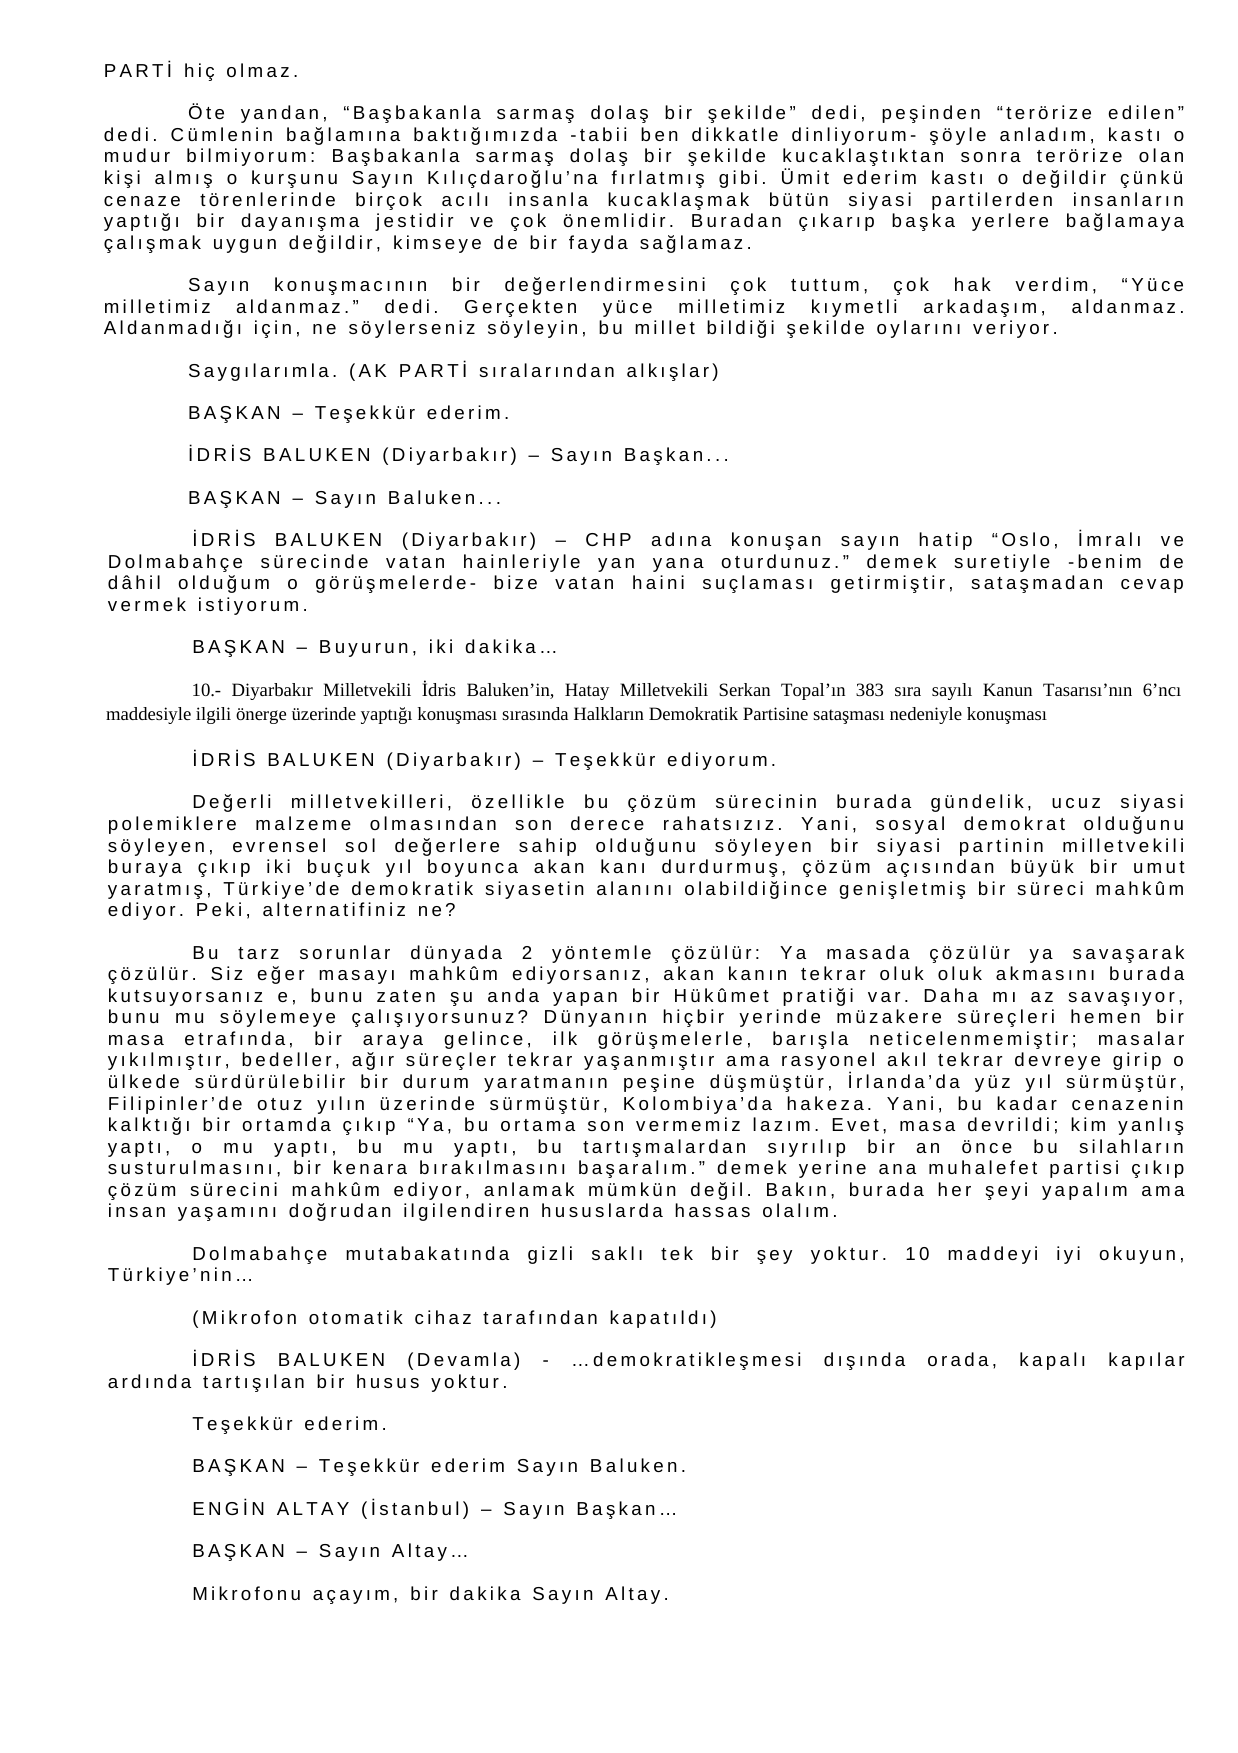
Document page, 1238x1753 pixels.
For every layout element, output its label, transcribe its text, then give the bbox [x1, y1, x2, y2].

text Bu tarz sorunlar dünyada 2 yöntemle çözülür: Ya masada çözülür ya savaşarak çözülür. Siz eğer masayı mahkûm ediyorsanız, akan kanın tekrar oluk oluk akmasını burada kutsuyorsanız e, bunu zaten şu anda yapan bir Hükûmet pratiği var. Daha mı az savaşıyor, bunu mu söylemeye çalışıyorsunuz? Dünyanın hiçbir yerinde müzakere süreçleri hemen bir masa etrafında, bir araya gelince, ilk görüşmelerle, barışla neticelenmemiştir; masalar yıkılmıştır, bedeller, ağır süreçler tekrar yaşanmıştır ama rasyonel akıl tekrar devreye girip o ülkede sürdürülebilir bir durum yaratmanın peşine düşmüştür, İrlanda’da yüz yıl sürmüştür, Filipinler’de otuz yılın üzerinde sürmüştür, Kolombiya’da hakeza. Yani, bu kadar cenazenin kalktığı bir ortamda çıkıp “Ya, bu ortama son vermemiz lazım. Evet, masa devrildi; kim yanlış yaptı, o mu yaptı, bu mu yaptı, bu tartışmalardan sıyrılıp bir an önce bu silahların susturulmasını, bir kenara bırakılmasını başaralım.” demek yerine ana muhalefet partisi çıkıp çözüm sürecini mahkûm ediyor, anlamak mümkün değil. Bakın, burada her şeyi yapalım ama insan yaşamını doğrudan ilgilendiren hususlarda hassas olalım. [108, 941, 1186, 1222]
text İDRİS BALUKEN (Diyarbakır) – Sayın Başkan... [103, 444, 1186, 466]
text BAŞKAN – Sayın Baluken... [103, 487, 1186, 508]
text İDRİS BALUKEN (Devamla) - …demokratikleşmesi dışında orada, kapalı kapılar ardında tartışılan bir husus yoktur. [108, 1349, 1186, 1392]
text BAŞKAN – Teşekkür ederim. [103, 402, 1186, 423]
text (Mikrofon otomatik cihaz tarafından kapatıldı) [108, 1307, 1186, 1328]
text Sayın konuşmacının bir değerlendirmesini çok tuttum, çok hak verdim, “Yüce milletimiz aldanmaz.” dedi. Gerçekten yüce milletimiz kıymetli arkadaşım, aldanmaz. Aldanmadığı için, ne söylerseniz söyleyin, bu millet bildiği şekilde oylarını veriyor. [103, 274, 1186, 338]
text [103, 60, 1186, 81]
text Dolmabahçe mutabakatında gizli saklı tek bir şey yoktur. 10 maddeyi iyi okuyun, Türkiye’nin… [108, 1243, 1186, 1286]
text İDRİS BALUKEN (Diyarbakır) – Teşekkür ediyorum. [108, 749, 1186, 770]
text Mikrofonu açayım, bir dakika Sayın Altay. [108, 1582, 1186, 1604]
text BAŞKAN – Teşekkür ederim Sayın Baluken. [108, 1455, 1186, 1477]
text 10.- Diyarbakır Milletvekili İdris Baluken’in, Hatay Milletvekili Serkan Topal’ın 383 sıra sayılı Kanun Tasarısı’nın 6’ncı maddesiyle ilgili önerge üzerinde yaptığı konuşması sırasında Halkların Demokratik Partisine sataşması nedeniyle konuşması [106, 678, 1184, 725]
text BAŞKAN – Sayın Altay… [108, 1540, 1186, 1562]
text Öte yandan, “Başbakanla sarmaş dolaş bir şekilde” dedi, peşinden “terörize edilen” dedi. Cümlenin bağlamına baktığımızda -tabii ben dikkatle dinliyorum- şöyle anladım, kastı o mudur bilmiyorum: Başbakanla sarmaş dolaş bir şekilde kucaklaştıktan sonra terörize olan kişi almış o kurşunu Sayın Kılıçdaroğlu’na fırlatmış gibi. Ümit ederim kastı o değildir çünkü cenaze törenlerinde birçok acılı insanla kucaklaşmak bütün siyasi partilerden insanların yaptığı bir dayanışma jestidir ve çok önemlidir. Buradan çıkarıp başka yerlere bağlamaya çalışmak uygun değildir, kimseye de bir fayda sağlamaz. [103, 102, 1186, 253]
text Değerli milletvekilleri, özellikle bu çözüm sürecinin burada gündelik, ucuz siyasi polemiklere malzeme olmasından son derece rahatsızız. Yani, sosyal demokrat olduğunu söyleyen, evrensel sol değerlere sahip olduğunu söyleyen bir siyasi partinin milletvekili buraya çıkıp iki buçuk yıl boyunca akan kanı durdurmuş, çözüm açısından büyük bir umut yaratmış, Türkiye’de demokratik siyasetin alanını olabildiğince genişletmiş bir süreci mahkûm ediyor. Peki, alternatifiniz ne? [108, 791, 1186, 921]
text BAŞKAN – Buyurun, iki dakika… [108, 636, 1186, 658]
text Saygılarımla. (AK PARTİ sıralarından alkışlar) [103, 359, 1186, 381]
text İDRİS BALUKEN (Diyarbakır) – CHP adına konuşan sayın hatip “Oslo, İmralı ve Dolmabahçe sürecinde vatan hainleriyle yan yana oturdunuz.” demek suretiyle -benim de dâhil olduğum o görüşmelerde- bize vatan haini suçlaması getirmiştir, sataşmadan cevap vermek istiyorum. [108, 529, 1186, 615]
text Teşekkür ederim. [108, 1413, 1186, 1434]
text ENGİN ALTAY (İstanbul) – Sayın Başkan… [108, 1498, 1186, 1519]
